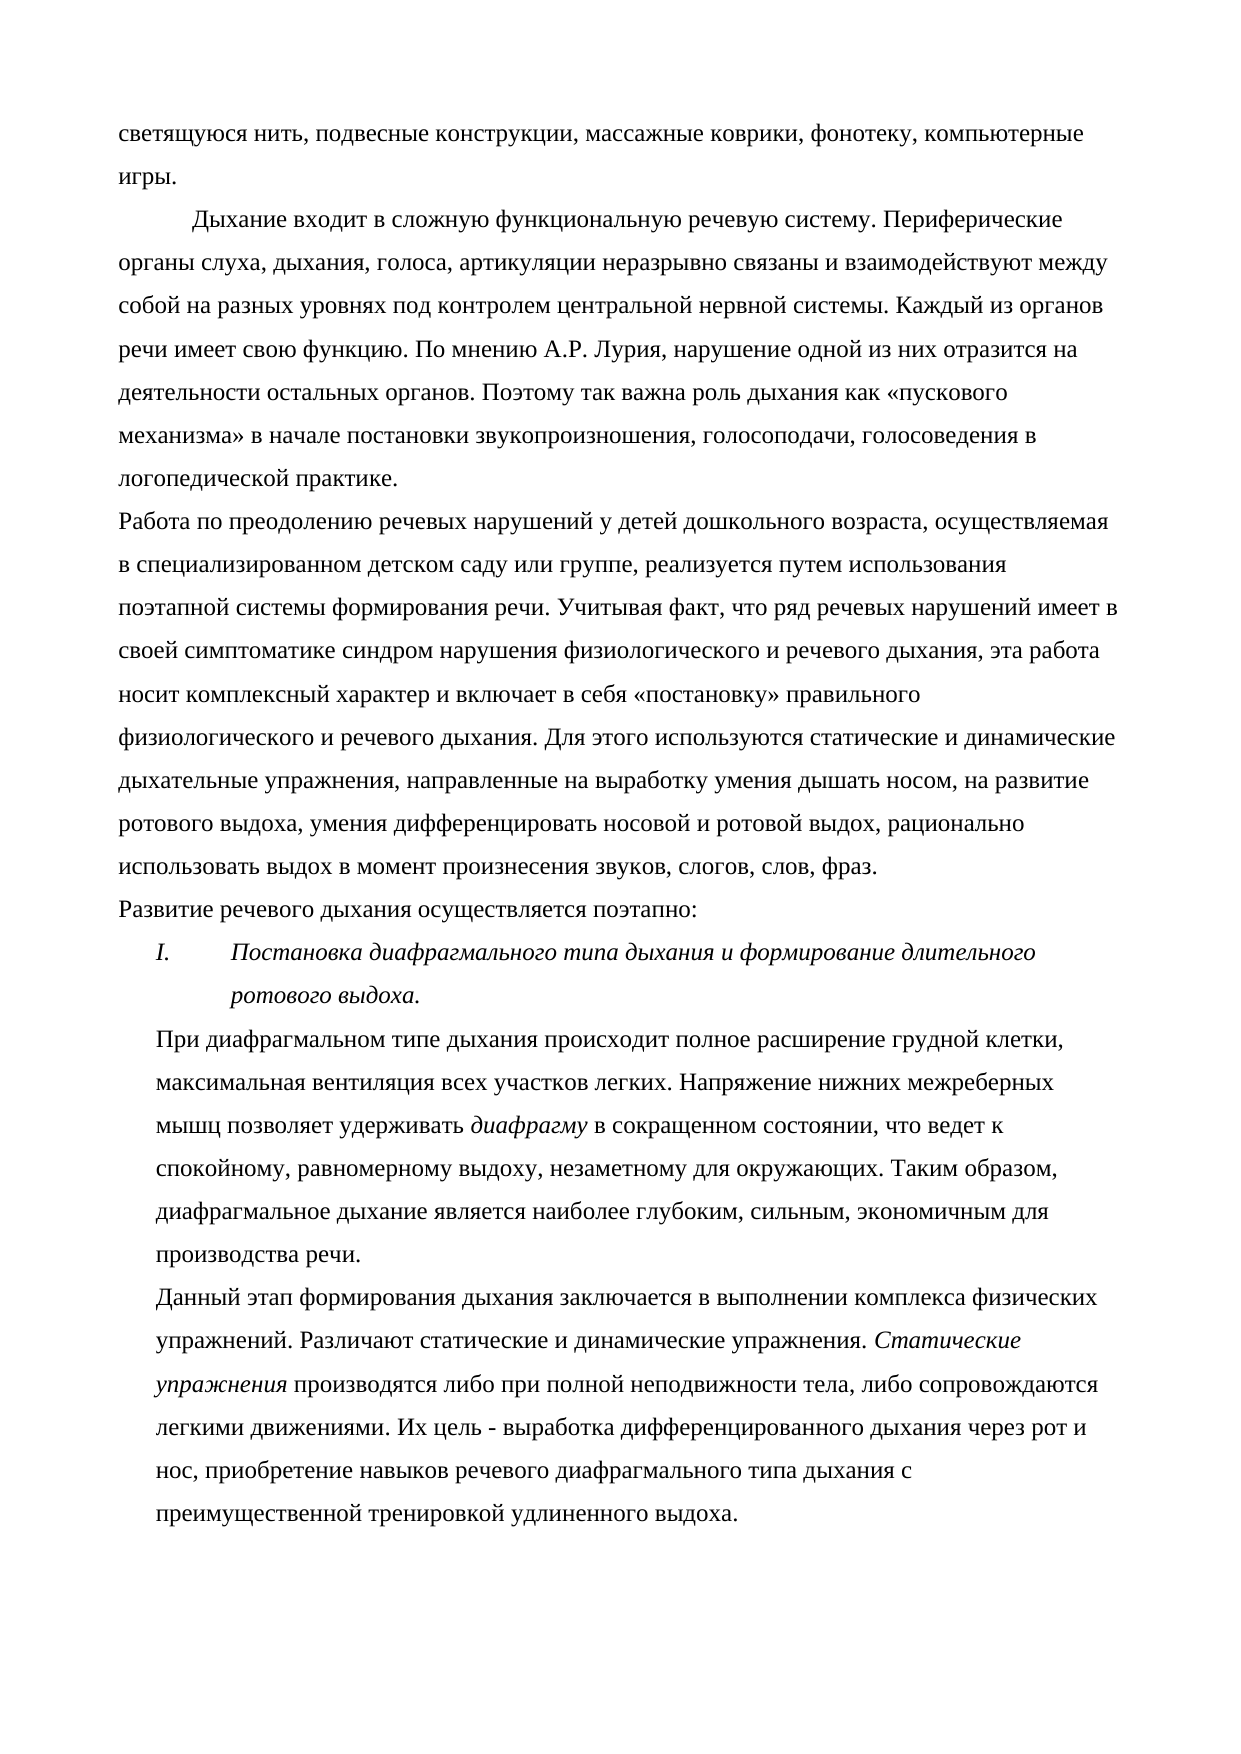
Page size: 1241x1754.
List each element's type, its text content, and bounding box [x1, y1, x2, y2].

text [118, 118, 1122, 190]
text Данный этап формирования дыхания заключается в выполнении комплекса физических упражнений. Различают статические и динамические упражнения. Статические упражнения производятся либо при полной неподвижности тела, либо сопровождаются легкими движениями. Их цель - выработка дифференцированного дыхания через рот и нос, приобретение навыков речевого диафрагмального типа дыхания с преимущественной тренировкой удлиненного выдоха. [156, 1282, 1122, 1527]
text При диафрагмальном типе дыхания происходит полное расширение грудной клетки, максимальная вентиляция всех участков легких. Напряжение нижних межреберных мышц позволяет удерживать диафрагму в сокращенном состоянии, что ведет к спокойному, равномерному выдоху, незаметному для окружающих. Таким образом, диафрагмальное дыхание является наиболее глубоким, сильным, экономичным для производства речи. [156, 1024, 1122, 1268]
text Развитие речевого дыхания осуществляется поэтапно: [118, 894, 1122, 923]
text Дыхание входит в сложную функциональную речевую систему. Периферические органы слуха, дыхания, голоса, артикуляции неразрывно связаны и взаимодействуют между собой на разных уровнях под контролем центральной нервной системы. Каждый из органов речи имеет свою функцию. По мнению A.Р. Лурия, нарушение одной из них отразится на деятельности остальных органов. Поэтому так важна роль дыхания как «пускового механизма» в начале постановки звукопроизношения, голосоподачи, голосоведения в логопедической практике. [118, 204, 1122, 492]
list Постановка диафрагмального типа дыхания и формирование длительного ротового выдоха. [156, 937, 1122, 1009]
text Работа по преодолению речевых нарушений у детей дошкольного возраста, осуществляемая в специализированном детском саду или группе, реализуется путем использования поэтапной системы формирования речи. Учитывая факт, что ряд речевых нарушений имеет в своей симптоматике синдром нарушения физиологического и речевого дыхания, эта работа носит комплексный характер и включает в себя «постановку» правильного физиологического и речевого дыхания. Для этого используются статические и динамические дыхательные упражнения, направленные на выработку умения дышать носом, на развитие ротового выдоха, умения дифференцировать носовой и ротовой выдох, рационально использовать выдох в момент произнесения звуков, слогов, слов, фраз. [118, 506, 1122, 880]
